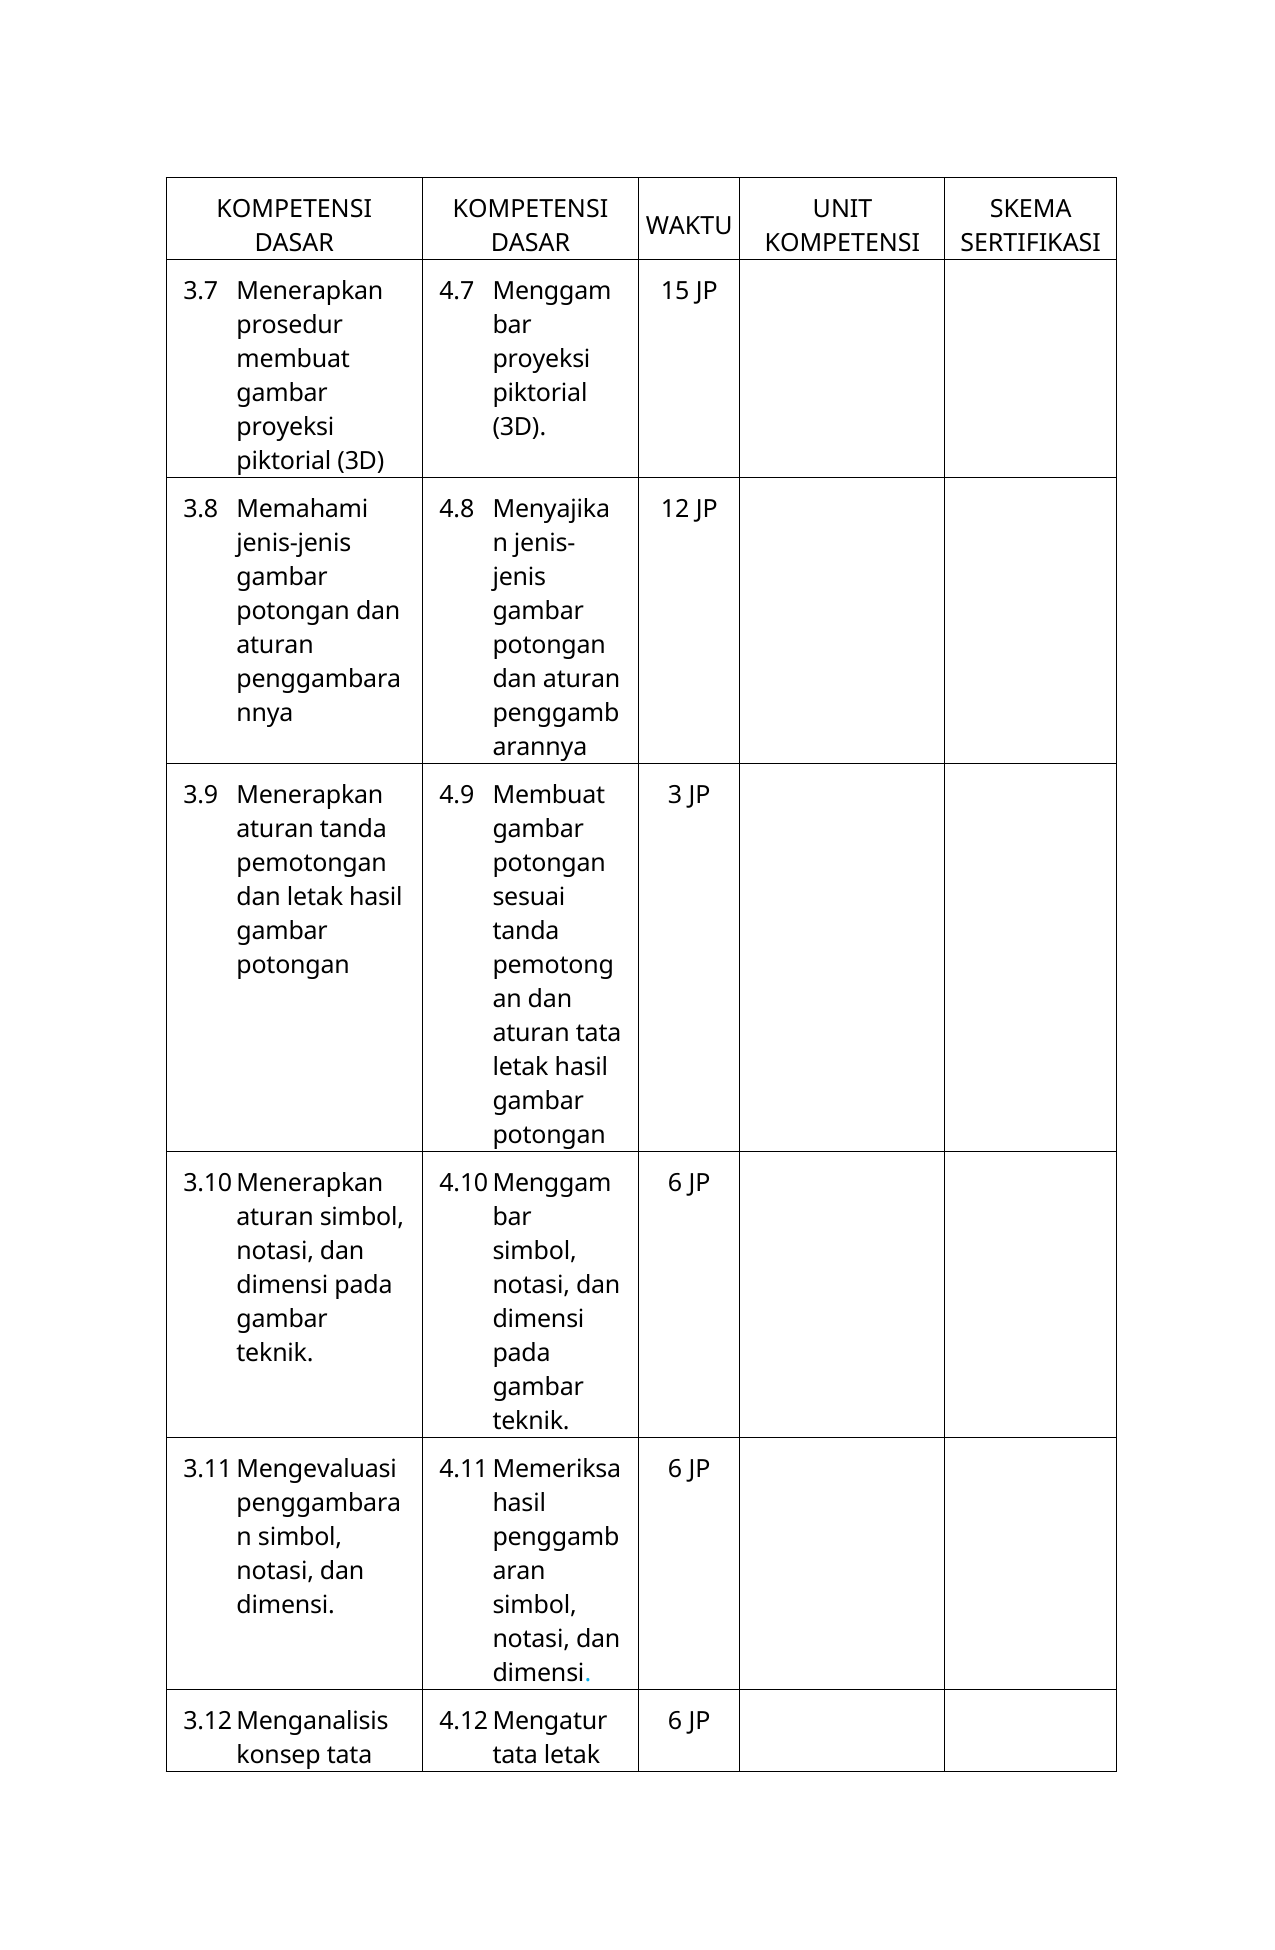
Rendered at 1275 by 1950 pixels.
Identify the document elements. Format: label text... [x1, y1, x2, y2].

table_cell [167, 1690, 422, 1771]
table_cell Menerapkan aturan tanda pemotongan dan letak hasil gambar potongan [167, 764, 422, 1151]
table_cell Menerapkan aturan simbol, notasi, dan dimensi pada gambar teknik. [167, 1152, 422, 1437]
table_cell [945, 478, 1116, 763]
table_cell Membuat gambar potongan sesuai tanda pemotongan dan aturan tata letak hasil gambar potongan [423, 764, 638, 1151]
table_cell Mengevaluasi penggambaran simbol, notasi, dan dimensi. [167, 1438, 422, 1689]
table_header SKEMA SERTIFIKASI [945, 178, 1116, 259]
table_cell [945, 1152, 1116, 1437]
table_cell [740, 1690, 944, 1771]
table_cell [945, 1438, 1116, 1689]
table_cell 6 JP [639, 1438, 739, 1689]
table_header KOMPETENSI DASAR [167, 178, 422, 259]
table_cell 15 JP [639, 260, 739, 477]
table_cell Menggambar simbol, notasi, dan dimensi pada gambar teknik. [423, 1152, 638, 1437]
table_cell Mengatur tata letak gambar teknik. [423, 1690, 638, 1771]
table_cell [740, 764, 944, 1151]
table_cell Menggambar proyeksi piktorial (3D). [423, 260, 638, 477]
table_header KOMPETENSI DASAR [423, 178, 638, 259]
table_cell Menyajikan jenis-jenis gambar potongan dan aturan penggambarannya [423, 478, 638, 763]
table_cell [740, 1438, 944, 1689]
table_cell [740, 260, 944, 477]
table_cell [945, 764, 1116, 1151]
table_cell Memeriksa hasil penggambaran simbol, notasi, dan dimensi. [423, 1438, 638, 1689]
table_cell 6 JP [639, 1152, 739, 1437]
table_cell 12 JP [639, 478, 739, 763]
table_cell [740, 1152, 944, 1437]
table_cell 6 JP [639, 1690, 739, 1771]
table_header UNIT KOMPETENSI [740, 178, 944, 259]
table_cell [945, 1690, 1116, 1771]
table_cell [740, 478, 944, 763]
table_cell Menerapkan prosedur membuat gambar proyeksi piktorial (3D) [167, 260, 422, 477]
table_cell [945, 260, 1116, 477]
table_cell Memahami jenis-jenis gambar potongan dan aturan penggambarannya [167, 478, 422, 763]
table_header WAKTU [639, 178, 739, 259]
table_cell 3 JP [639, 764, 739, 1151]
